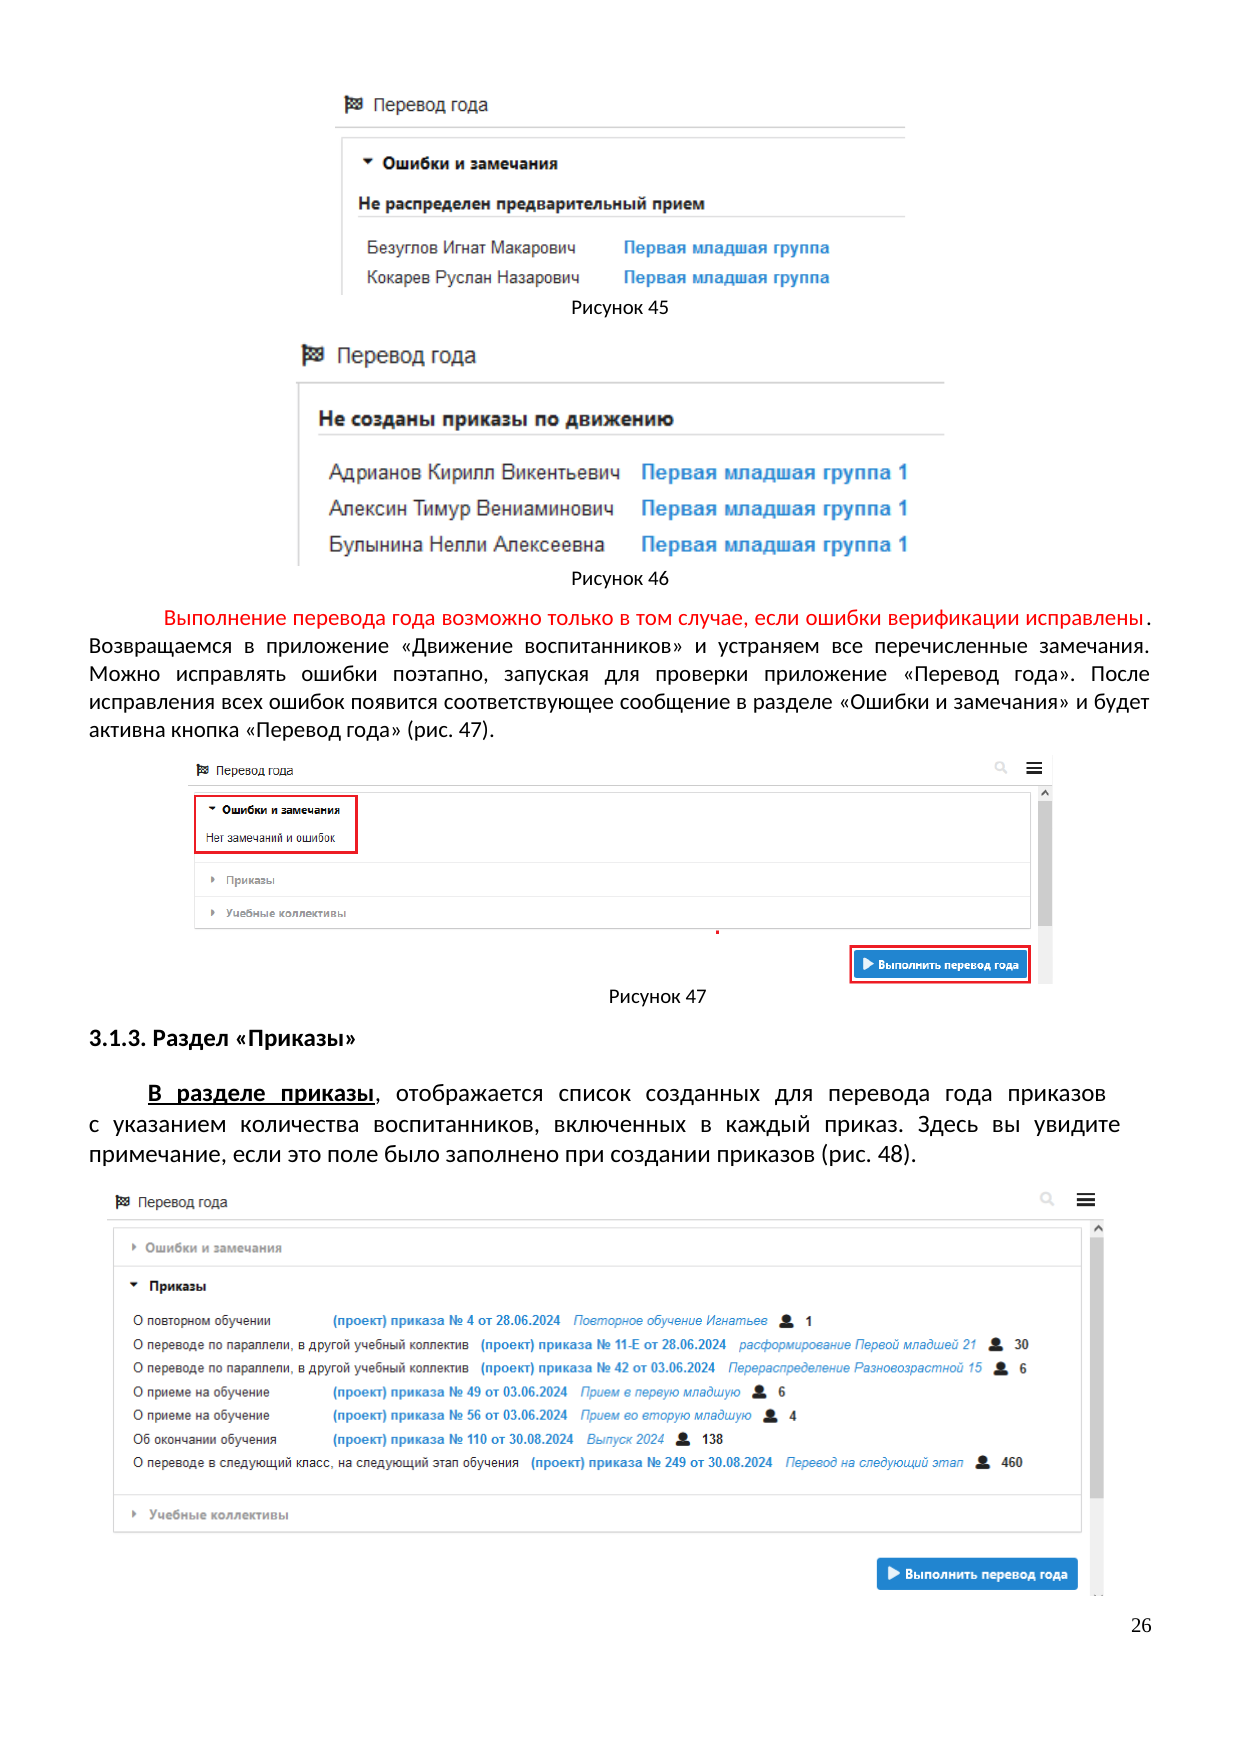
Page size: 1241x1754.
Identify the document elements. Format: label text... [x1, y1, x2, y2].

picture [107, 1181, 1104, 1596]
text Рисунок 46 [89, 565, 1152, 591]
text Рисунок 47 [89, 984, 1152, 1009]
picture [188, 755, 1053, 984]
list В разделе приказы, отображается список созданных для перевода года приказов с указанием количества воспитанников, включенных в каждый приказ. Здесь вы увидите примечание, если это поле было заполнено при создании приказов (рис. 48). [89, 1077, 1122, 1169]
subtitle Раздел «Приказы» [89, 1022, 1152, 1052]
picture [295, 332, 945, 566]
text Рисунок 45 [89, 294, 1152, 320]
text Выполнение перевода года возможно только в том случае, если ошибки верификации исправлены. Возвращаемся в приложение «Движение воспитанников» и устраняем все перечисленные замечания. Можно исправлять ошибки поэтапно, запуская для проверки приложение «Перевод года». После исправления всех ошибок появится соответствующее сообщение в разделе «Ошибки и замечания» и будет активна кнопка «Перевод года» (рис. 47). [89, 603, 1152, 743]
picture [335, 88, 906, 295]
